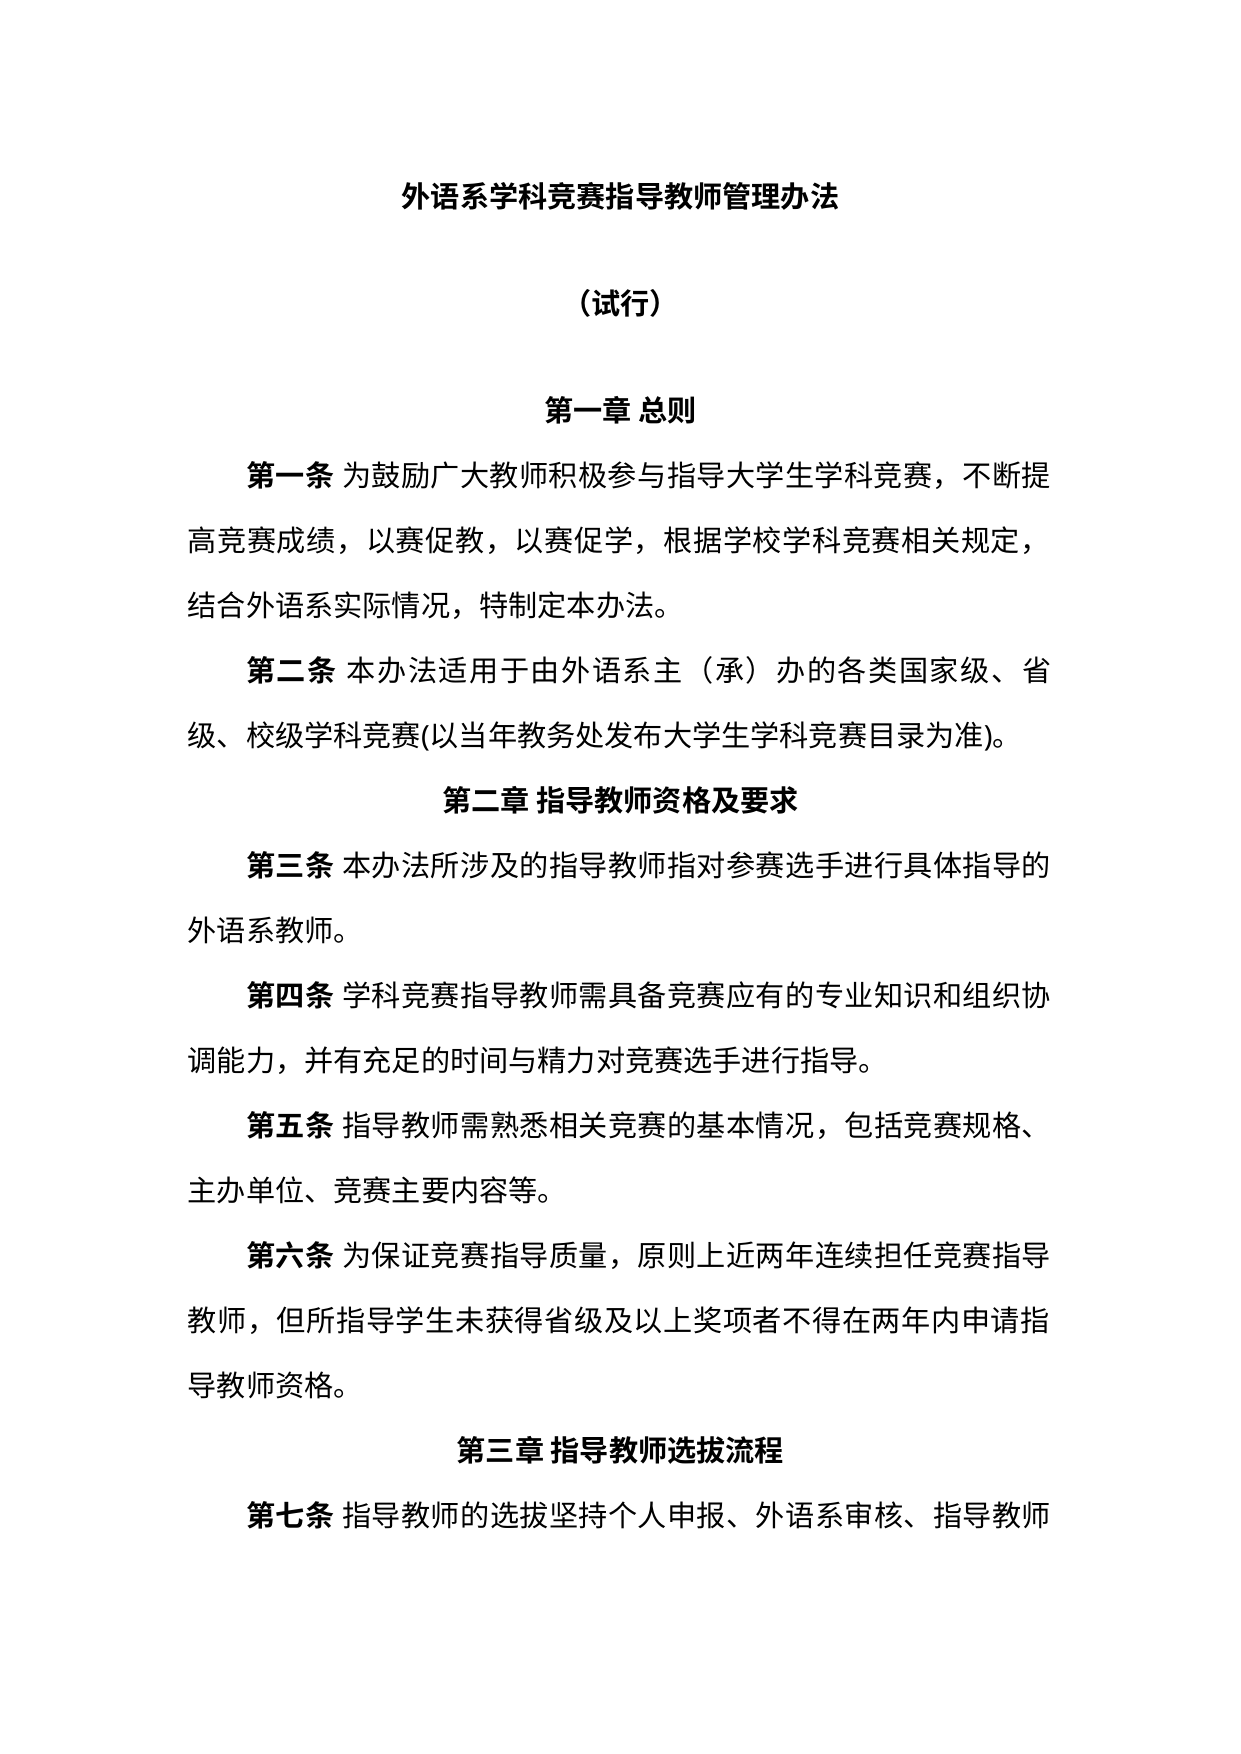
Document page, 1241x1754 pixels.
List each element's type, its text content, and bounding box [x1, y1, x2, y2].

text 第六条 为保证竞赛指导质量，原则上近两年连续担任竞赛指导教师，但所指导学生未获得省级及以上奖项者不得在两年内申请指导教师资格。 [187, 1222, 1053, 1417]
text 第四条 学科竞赛指导教师需具备竞赛应有的专业知识和组织协调能力，并有充足的时间与精力对竞赛选手进行指导。 [187, 962, 1053, 1092]
text 第五条 指导教师需熟悉相关竞赛的基本情况，包括竞赛规格、主办单位、竞赛主要内容等。 [187, 1092, 1053, 1222]
text 第一章 总则 [187, 377, 1053, 442]
text 第三条 本办法所涉及的指导教师指对参赛选手进行具体指导的外语系教师。 [187, 832, 1053, 962]
text 第三章 指导教师选拔流程 [187, 1417, 1053, 1482]
text 外语系学科竞赛指导教师管理办法 [187, 162, 1053, 227]
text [187, 1482, 1053, 1547]
text 第一条 为鼓励广大教师积极参与指导大学生学科竞赛，不断提高竞赛成绩，以赛促教，以赛促学，根据学校学科竞赛相关规定，结合外语系实际情况，特制定本办法。 [187, 442, 1053, 637]
text （试行） [187, 269, 1053, 334]
text 第二章 指导教师资格及要求 [187, 767, 1053, 832]
text 第二条 本办法适用于由外语系主（承）办的各类国家级、省级、校级学科竞赛(以当年教务处发布大学生学科竞赛目录为准)。 [187, 637, 1053, 767]
